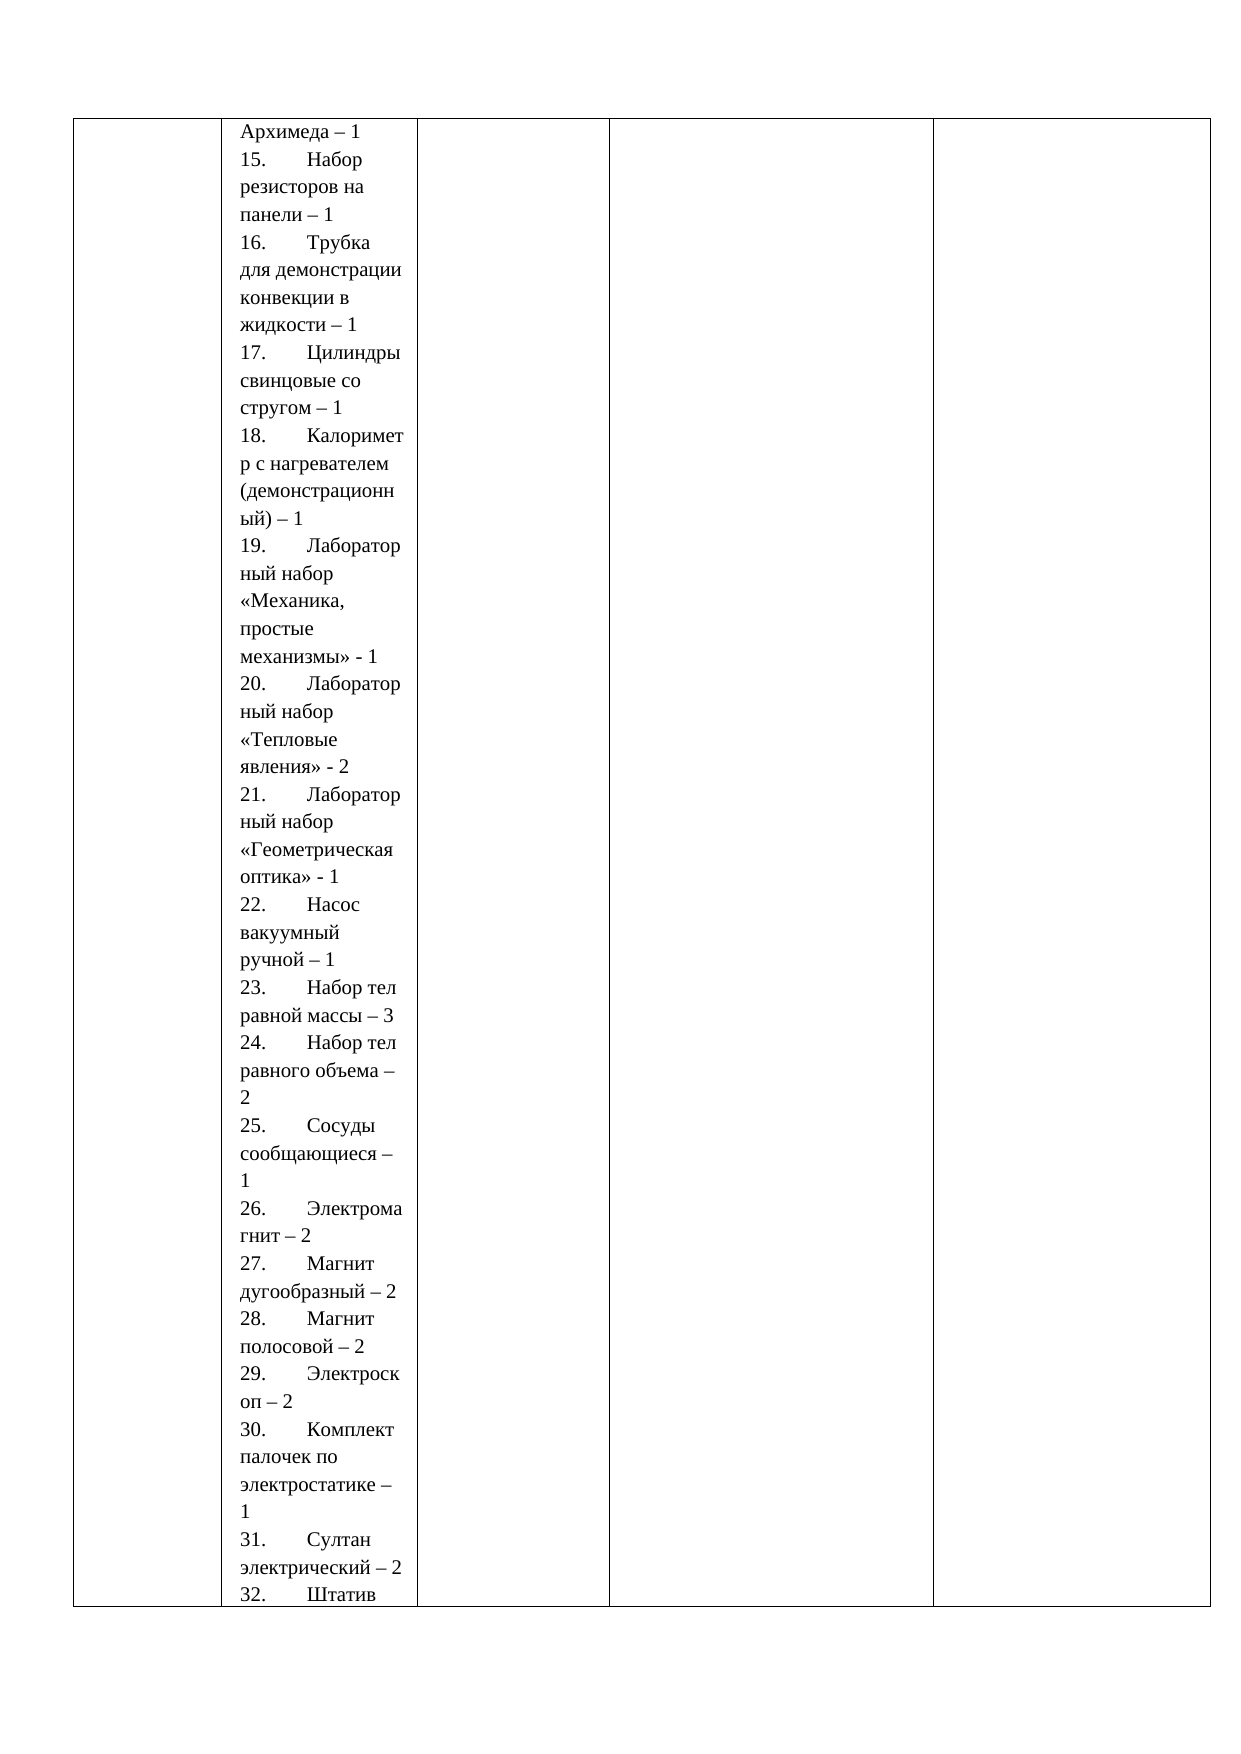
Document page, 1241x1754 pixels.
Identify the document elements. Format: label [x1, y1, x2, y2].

table_cell [222, 119, 417, 1606]
table_cell [418, 119, 609, 1606]
table_cell [934, 119, 1210, 1606]
table_cell [610, 119, 933, 1606]
table_cell [74, 119, 221, 1606]
